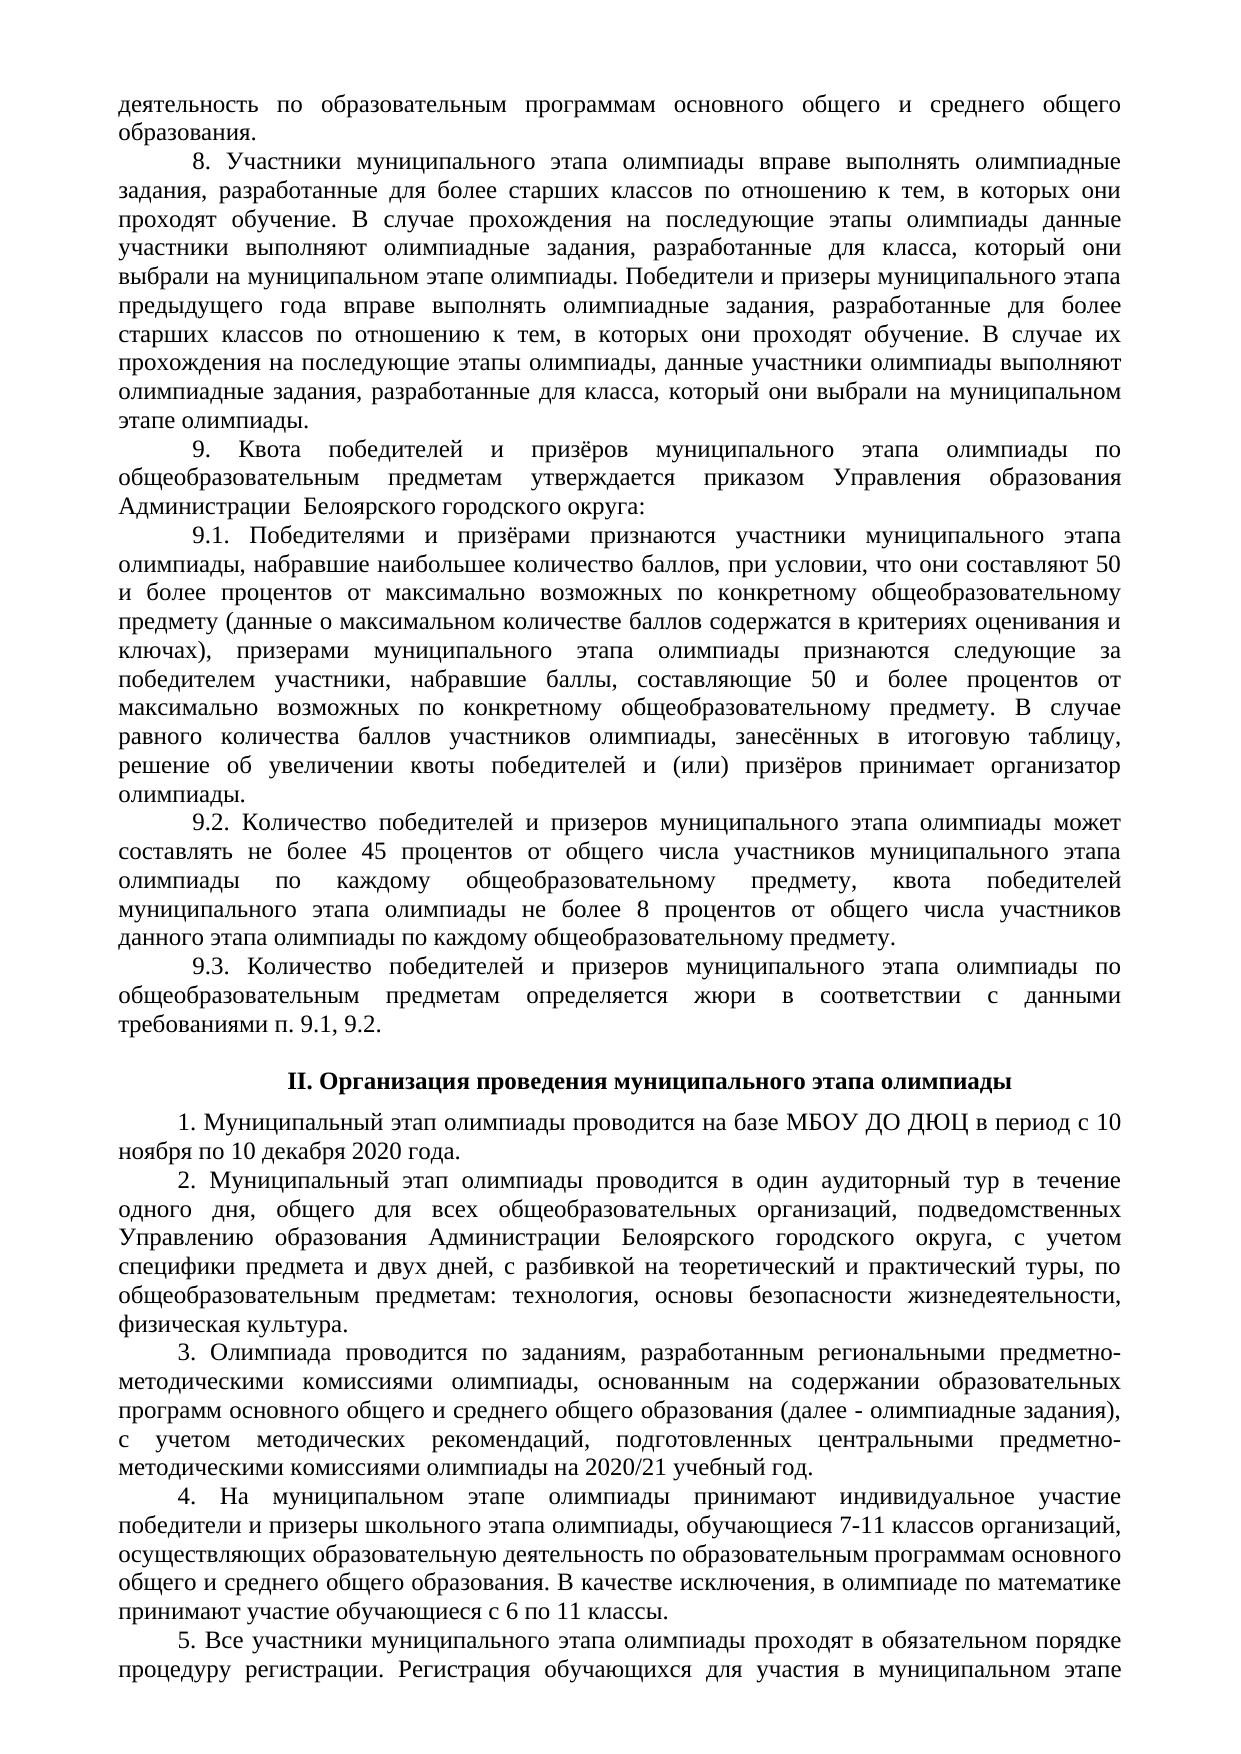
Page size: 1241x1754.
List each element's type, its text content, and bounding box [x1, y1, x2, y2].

text 9.1. Победителями и призёрами признаются участники муниципального этапа олимпиады, набравшие наибольшее количество баллов, при условии, что они составляют 50 и более процентов от максимально возможных по конкретному общеобразовательному предмету (данные о максимальном количестве баллов содержатся в критериях оценивания и ключах), призерами муниципального этапа олимпиады признаются следующие за победителем участники, набравшие баллы, составляющие 50 и более процентов от максимально возможных по конкретному общеобразовательному предмету. В случае равного количества баллов участников олимпиады, занесённых в итоговую таблицу, решение об увеличении квоты победителей и (или) призёров принимает организатор олимпиады. [118, 520, 1122, 807]
text II. Организация проведения муниципального этапа олимпиады [118, 1066, 1122, 1095]
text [118, 89, 1122, 146]
text 4. На муниципальном этапе олимпиады принимают индивидуальное участие победители и призеры школьного этапа олимпиады, обучающиеся 7-11 классов организаций, осуществляющих образовательную деятельность по образовательным программам основного общего и среднего общего образования. В качестве исключения, в олимпиаде по математике принимают участие обучающиеся с 6 по 11 классы. [118, 1481, 1122, 1625]
text 8. Участники муниципального этапа олимпиады вправе выполнять олимпиадные задания, разработанные для более старших классов по отношению к тем, в которых они проходят обучение. В случае прохождения на последующие этапы олимпиады данные участники выполняют олимпиадные задания, разработанные для класса, который они выбрали на муниципальном этапе олимпиады. Победители и призеры муниципального этапа предыдущего года вправе выполнять олимпиадные задания, разработанные для более старших классов по отношению к тем, в которых они проходят обучение. В случае их прохождения на последующие этапы олимпиады, данные участники олимпиады выполняют олимпиадные задания, разработанные для класса, который они выбрали на муниципальном этапе олимпиады. [118, 146, 1122, 434]
text 2. Муниципальный этап олимпиады проводится в один аудиторный тур в течение одного дня, общего для всех общеобразовательных организаций, подведомственных Управлению образования Администрации Белоярского городского округа, с учетом специфики предмета и двух дней, с разбивкой на теоретический и практический туры, по общеобразовательным предметам: технология, основы безопасности жизнедеятельности, физическая культура. [118, 1165, 1122, 1337]
text 1. Муниципальный этап олимпиады проводится на базе МБОУ ДО ДЮЦ в период с 10 ноября по 10 декабря 2020 года. [118, 1107, 1122, 1165]
text 9. Квота победителей и призёров муниципального этапа олимпиады по общеобразовательным предметам утверждается приказом Управления образования Администрации Белоярского городского округа: [118, 434, 1122, 520]
text 9.2. Количество победителей и призеров муниципального этапа олимпиады может составлять не более 45 процентов от общего числа участников муниципального этапа олимпиады по каждому общеобразовательному предмету, квота победителей муниципального этапа олимпиады не более 8 процентов от общего числа участников данного этапа олимпиады по каждому общеобразовательному предмету. [118, 807, 1122, 951]
text 9.3. Количество победителей и призеров муниципального этапа олимпиады по общеобразовательным предметам определяется жюри в соответствии с данными требованиями п. 9.1, 9.2. [118, 951, 1122, 1037]
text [118, 1625, 1122, 1682]
text 3. Олимпиада проводится по заданиям, разработанным региональными предметно-методическими комиссиями олимпиады, основанным на содержании образовательных программ основного общего и среднего общего образования (далее - олимпиадные задания), с учетом методических рекомендаций, подготовленных центральными предметно-методическими комиссиями олимпиады на 2020/21 учебный год. [118, 1337, 1122, 1481]
